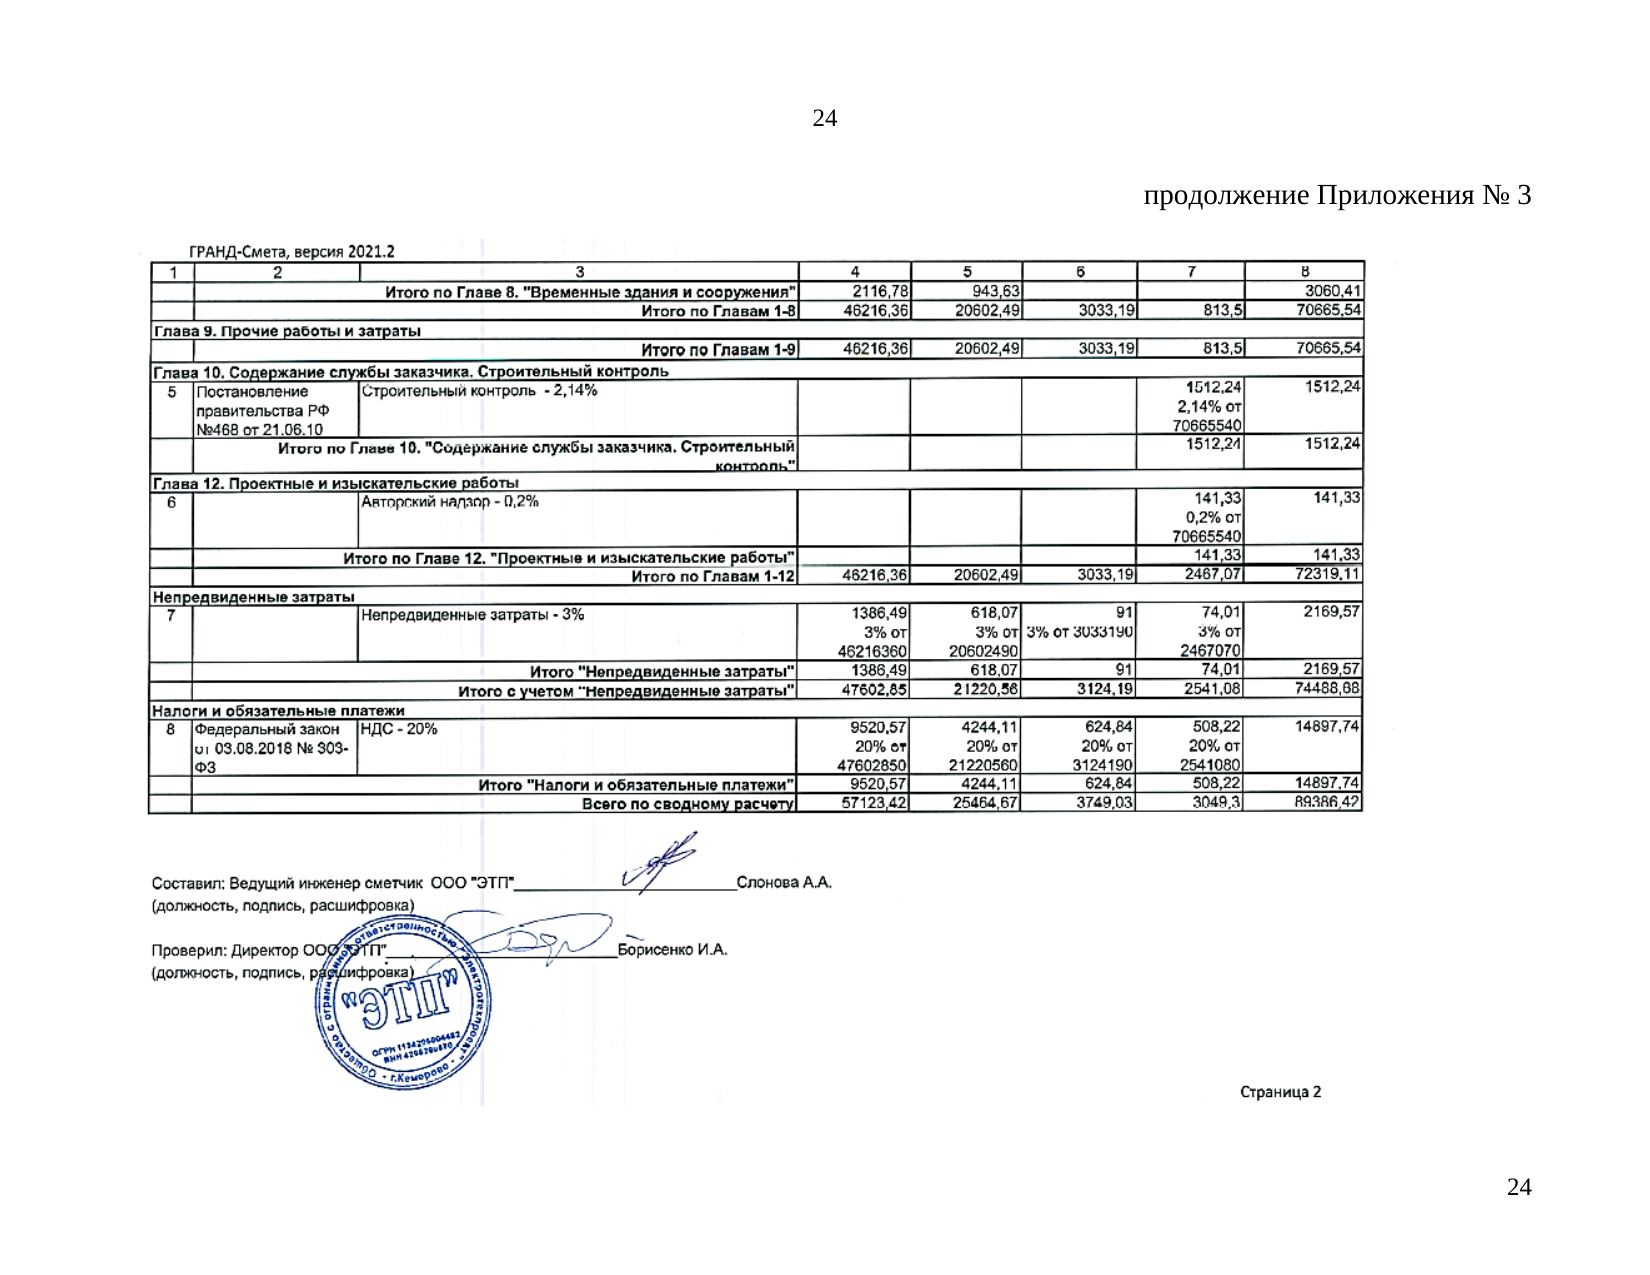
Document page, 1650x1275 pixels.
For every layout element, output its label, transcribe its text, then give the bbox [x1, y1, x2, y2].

picture [118, 239, 1416, 1106]
text продолжение Приложения № 3 [118, 177, 1532, 211]
